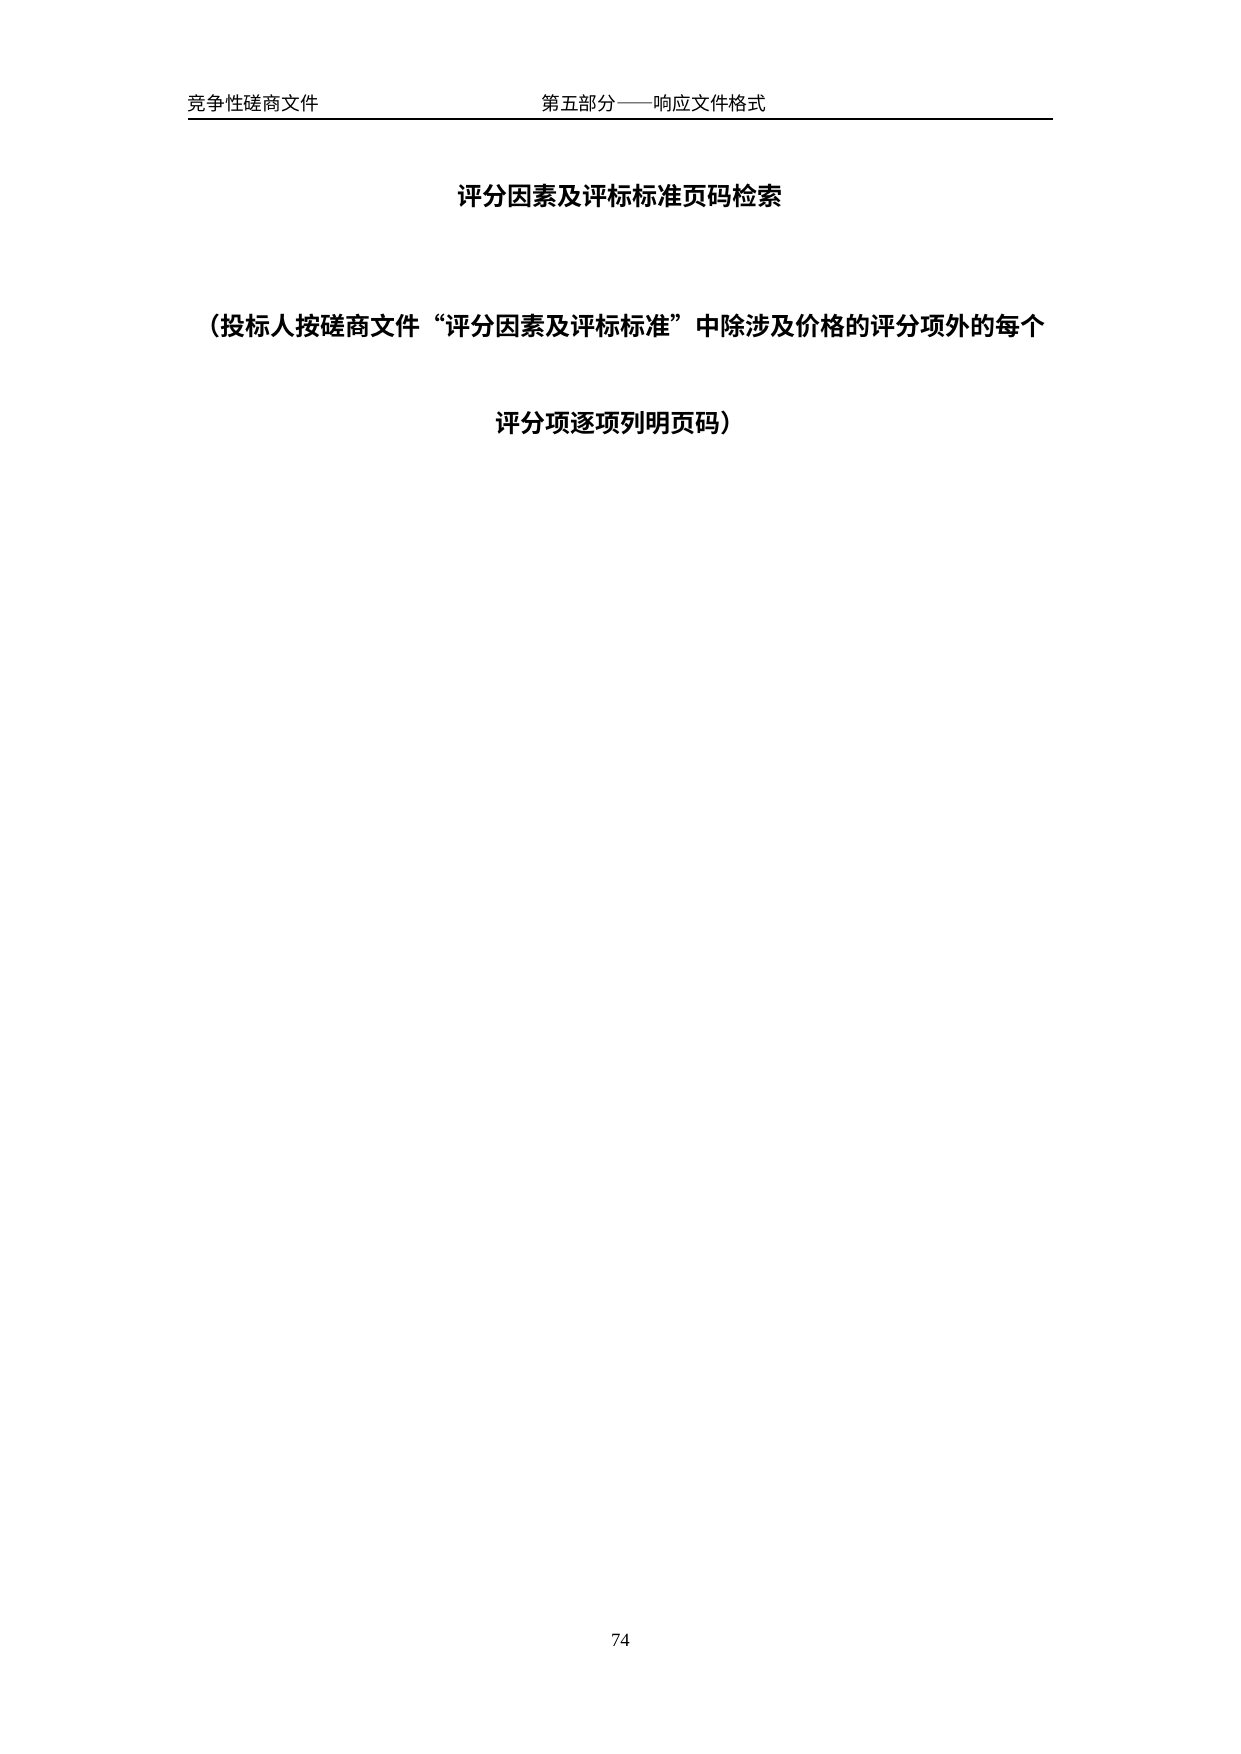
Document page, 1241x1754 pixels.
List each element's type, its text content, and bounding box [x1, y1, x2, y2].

text （投标人按磋商文件“评分因素及评标标准”中除涉及价格的评分项外的每个评分项逐项列明页码） [187, 292, 1053, 454]
text 评分因素及评标标准页码检索 [187, 162, 1053, 227]
